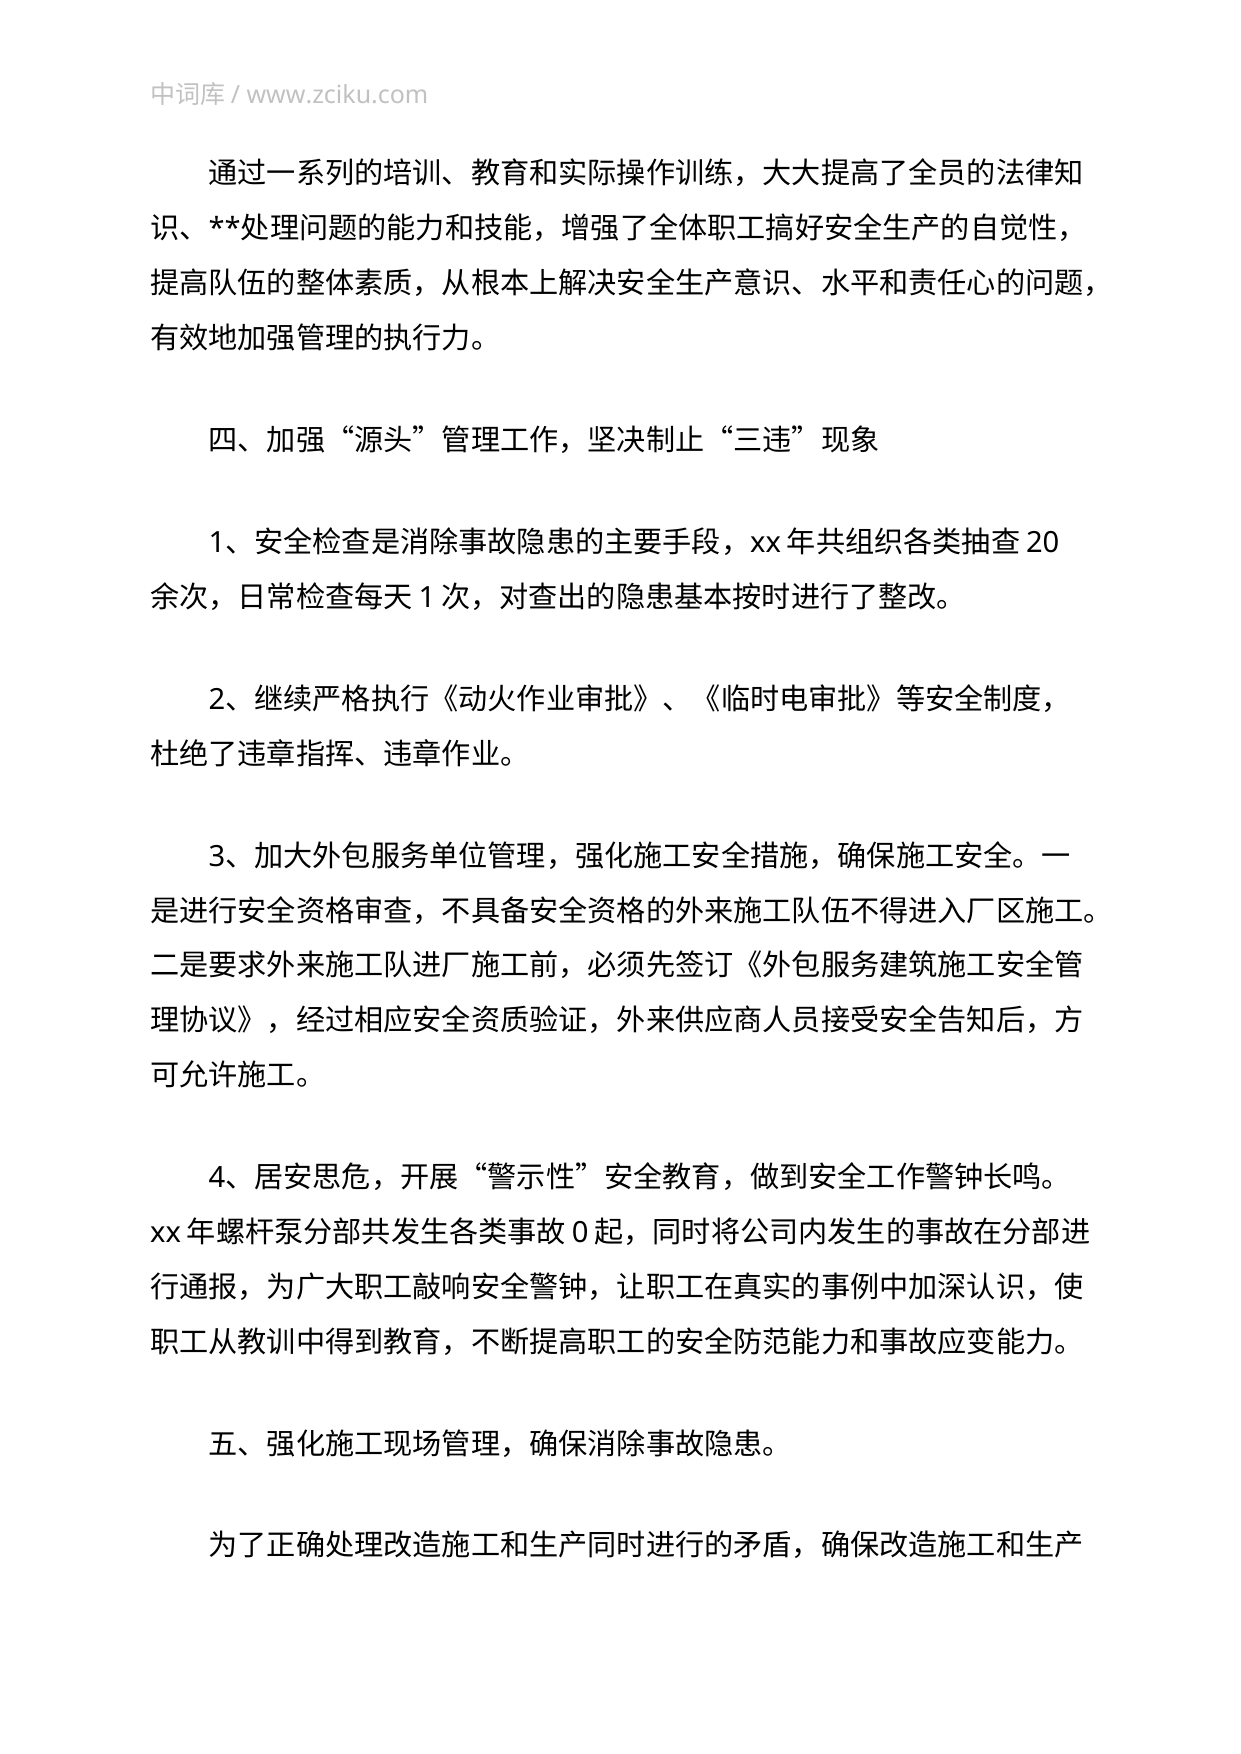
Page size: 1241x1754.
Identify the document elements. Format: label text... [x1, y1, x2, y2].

text 2、继续严格执行《动火作业审批》、《临时电审批》等安全制度，杜绝了违章指挥、违章作业。 [150, 675, 1090, 773]
text 五、强化施工现场管理，确保消除事故隐患。 [150, 1420, 1090, 1462]
text 3、加大外包服务单位管理，强化施工安全措施，确保施工安全。一是进行安全资格审查，不具备安全资格的外来施工队伍不得进入厂区施工。二是要求外来施工队进厂施工前，必须先签订《外包服务建筑施工安全管理协议》，经过相应安全资质验证，外来供应商人员接受安全告知后，方可允许施工。 [150, 832, 1090, 1094]
text 1、安全检查是消除事故隐患的主要手段，xx年共组织各类抽查20余次，日常检查每天1次，对查出的隐患基本按时进行了整改。 [150, 518, 1090, 616]
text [150, 1522, 1090, 1564]
text 通过一系列的培训、教育和实际操作训练，大大提高了全员的法律知识、**处理问题的能力和技能，增强了全体职工搞好安全生产的自觉性，提高队伍的整体素质，从根本上解决安全生产意识、水平和责任心的问题，有效地加强管理的执行力。 [150, 150, 1090, 357]
text 4、居安思危，开展“警示性”安全教育，做到安全工作警钟长鸣。xx年螺杆泵分部共发生各类事故0起，同时将公司内发生的事故在分部进行通报，为广大职工敲响安全警钟，让职工在真实的事例中加深认识，使职工从教训中得到教育，不断提高职工的安全防范能力和事故应变能力。 [150, 1153, 1090, 1361]
text 四、加强“源头”管理工作，坚决制止“三违”现象 [150, 417, 1090, 459]
